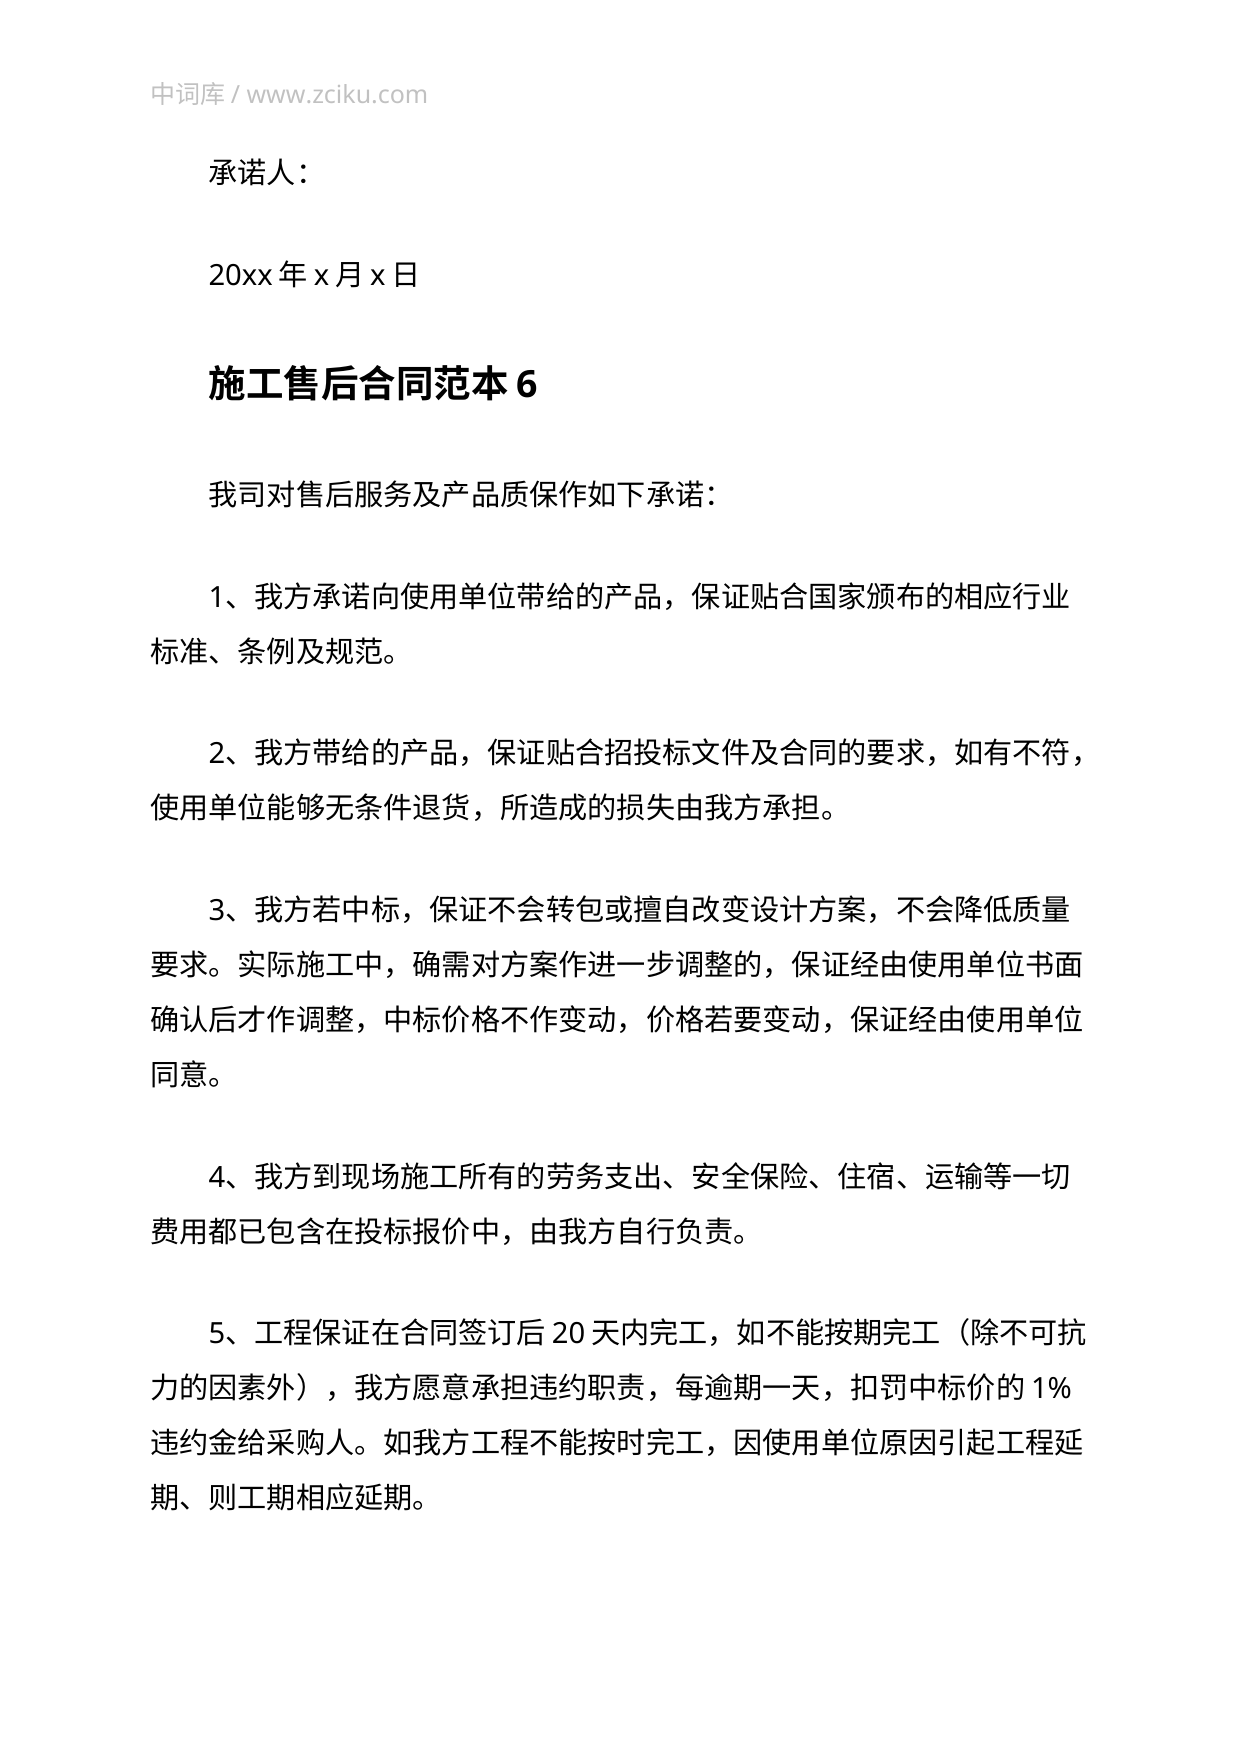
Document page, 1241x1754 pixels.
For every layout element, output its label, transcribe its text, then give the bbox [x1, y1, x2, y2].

text 5、工程保证在合同签订后20天内完工，如不能按期完工（除不可抗力的因素外），我方愿意承担违约职责，每逾期一天，扣罚中标价的1%违约金给采购人。如我方工程不能按时完工，因使用单位原因引起工程延期、则工期相应延期。 [150, 1310, 1090, 1517]
text 20xx年x月x日 [150, 252, 1090, 294]
text 2、我方带给的产品，保证贴合招投标文件及合同的要求，如有不符，使用单位能够无条件退货，所造成的损失由我方承担。 [150, 730, 1090, 827]
text 3、我方若中标，保证不会转包或擅自改变设计方案，不会降低质量要求。实际施工中，确需对方案作进一步调整的，保证经由使用单位书面确认后才作调整，中标价格不作变动，价格若要变动，保证经由使用单位同意。 [150, 887, 1090, 1094]
text 1、我方承诺向使用单位带给的产品，保证贴合国家颁布的相应行业标准、条例及规范。 [150, 573, 1090, 670]
text 承诺人： [150, 150, 1090, 192]
text 施工售后合同范本6 [150, 354, 1090, 408]
text 4、我方到现场施工所有的劳务支出、安全保险、住宿、运输等一切费用都已包含在投标报价中，由我方自行负责。 [150, 1153, 1090, 1251]
text 我司对售后服务及产品质保作如下承诺： [150, 471, 1090, 514]
